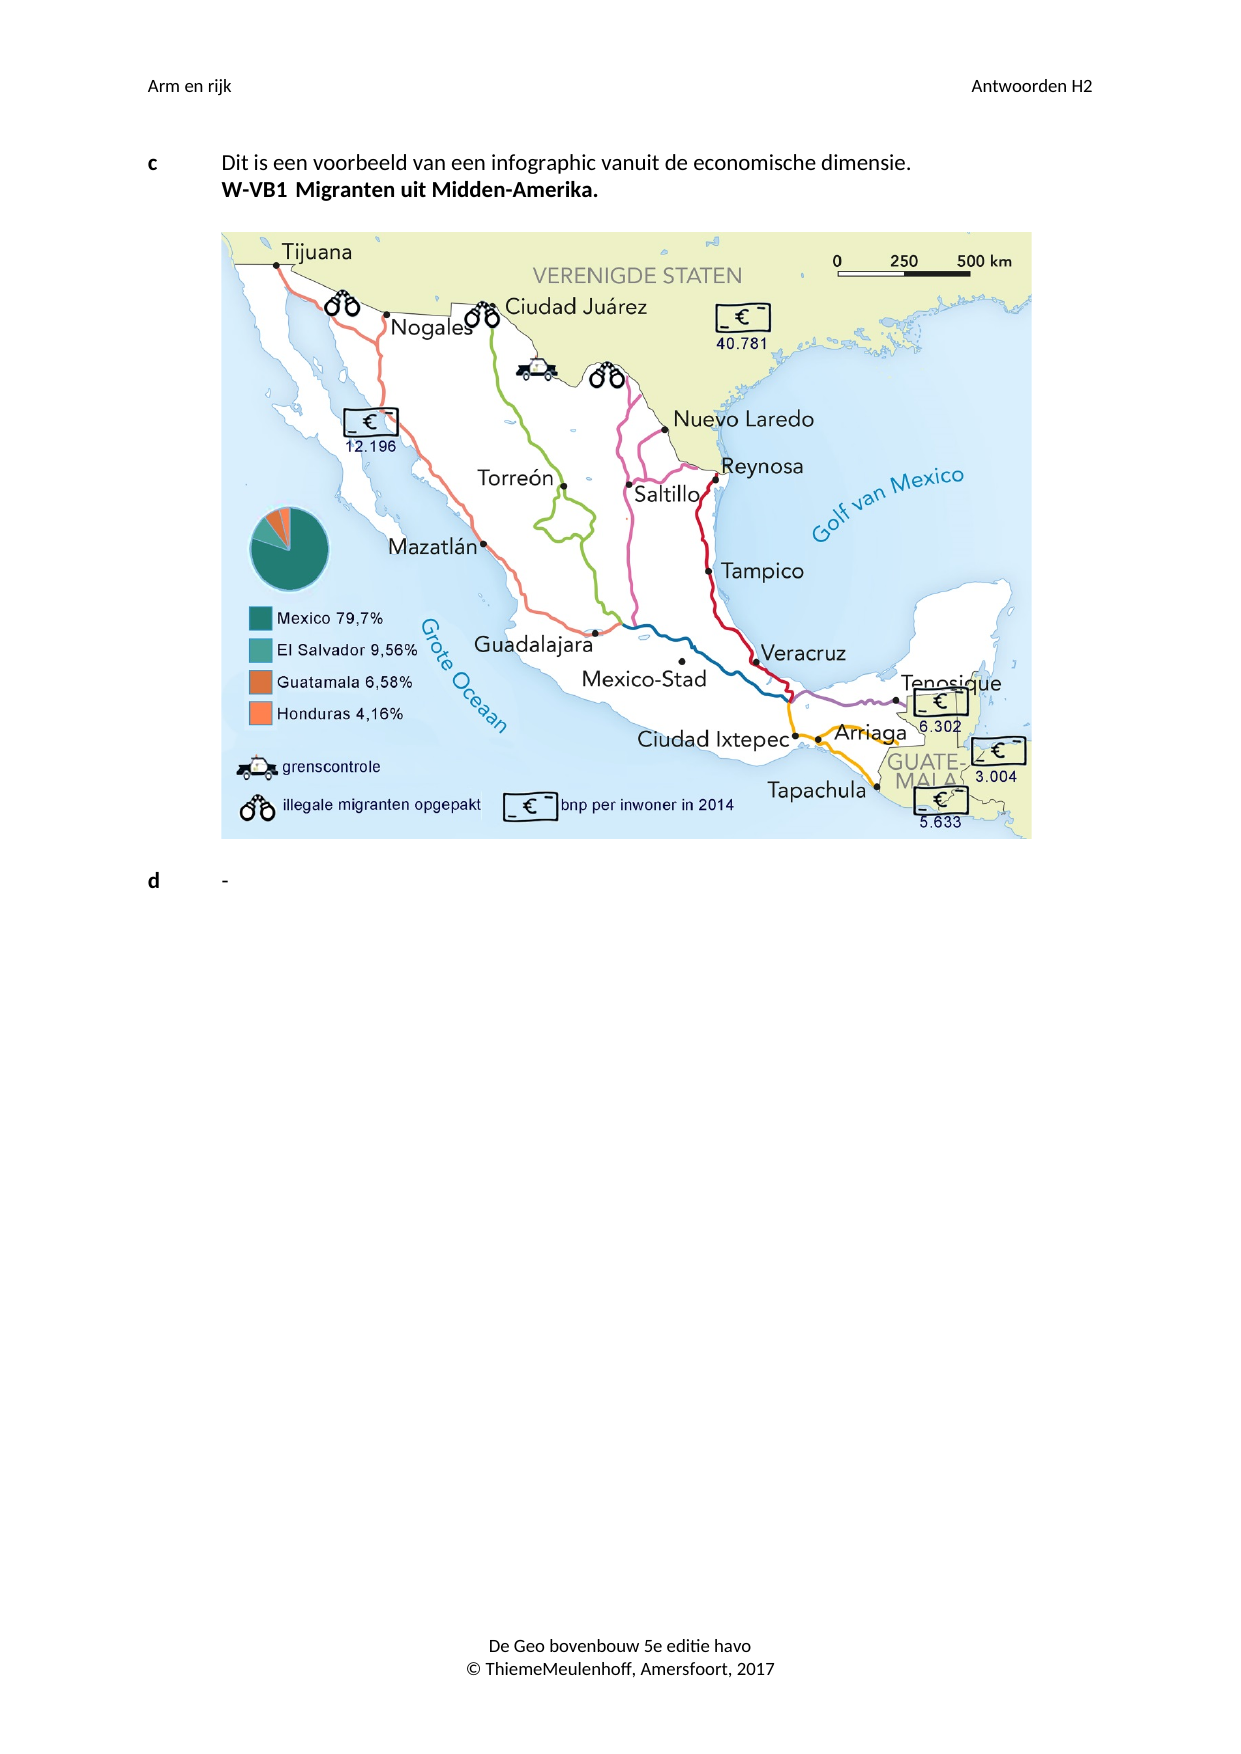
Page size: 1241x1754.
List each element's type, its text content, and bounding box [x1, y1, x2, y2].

text W-VB1 Migranten uit Midden-Amerika. [148, 176, 1093, 204]
picture [221, 232, 1032, 839]
text c Dit is een voorbeeld van een infographic vanuit de economische dimensie. [148, 148, 1093, 176]
text d - [148, 867, 1093, 894]
